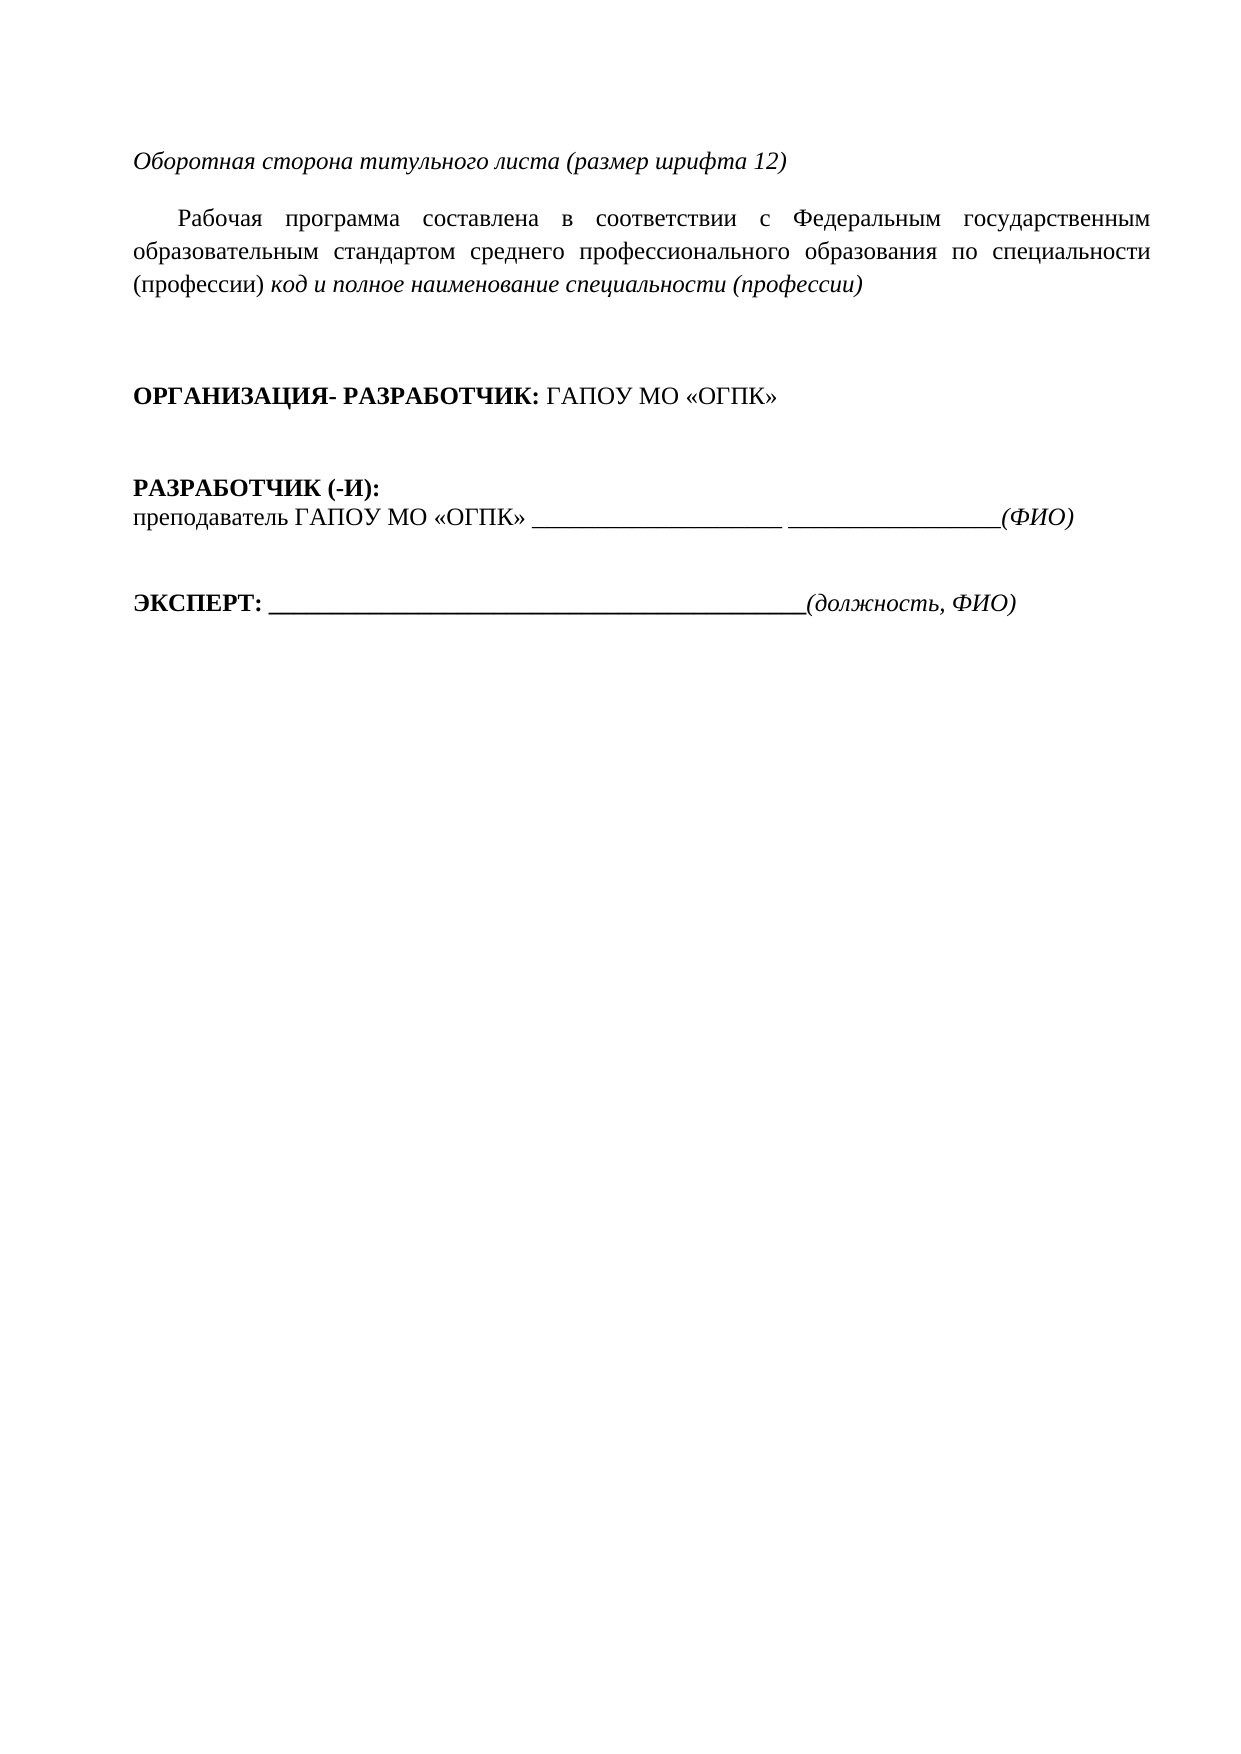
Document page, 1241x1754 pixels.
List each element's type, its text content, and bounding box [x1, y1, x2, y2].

text ОРГАНИЗАЦИЯ- РАЗРАБОТЧИК: ГАПОУ МО «ОГПК» [133, 381, 1152, 409]
text Оборотная сторона титульного листа (размер шрифта 12) [133, 146, 1152, 175]
text РАЗРАБОТЧИК (-И): [133, 473, 1152, 502]
text Рабочая программа составлена в соответствии с Федеральным государственным образовательным стандартом среднего профессионального образования по специальности (профессии) код и полное наименование специальности (профессии) [133, 203, 1152, 298]
text ЭКСПЕРТ: ___________________________________________(должность, ФИО) [133, 588, 1152, 617]
text преподаватель ГАПОУ МО «ОГПК» ____________________ _________________(ФИО) [133, 502, 1152, 531]
